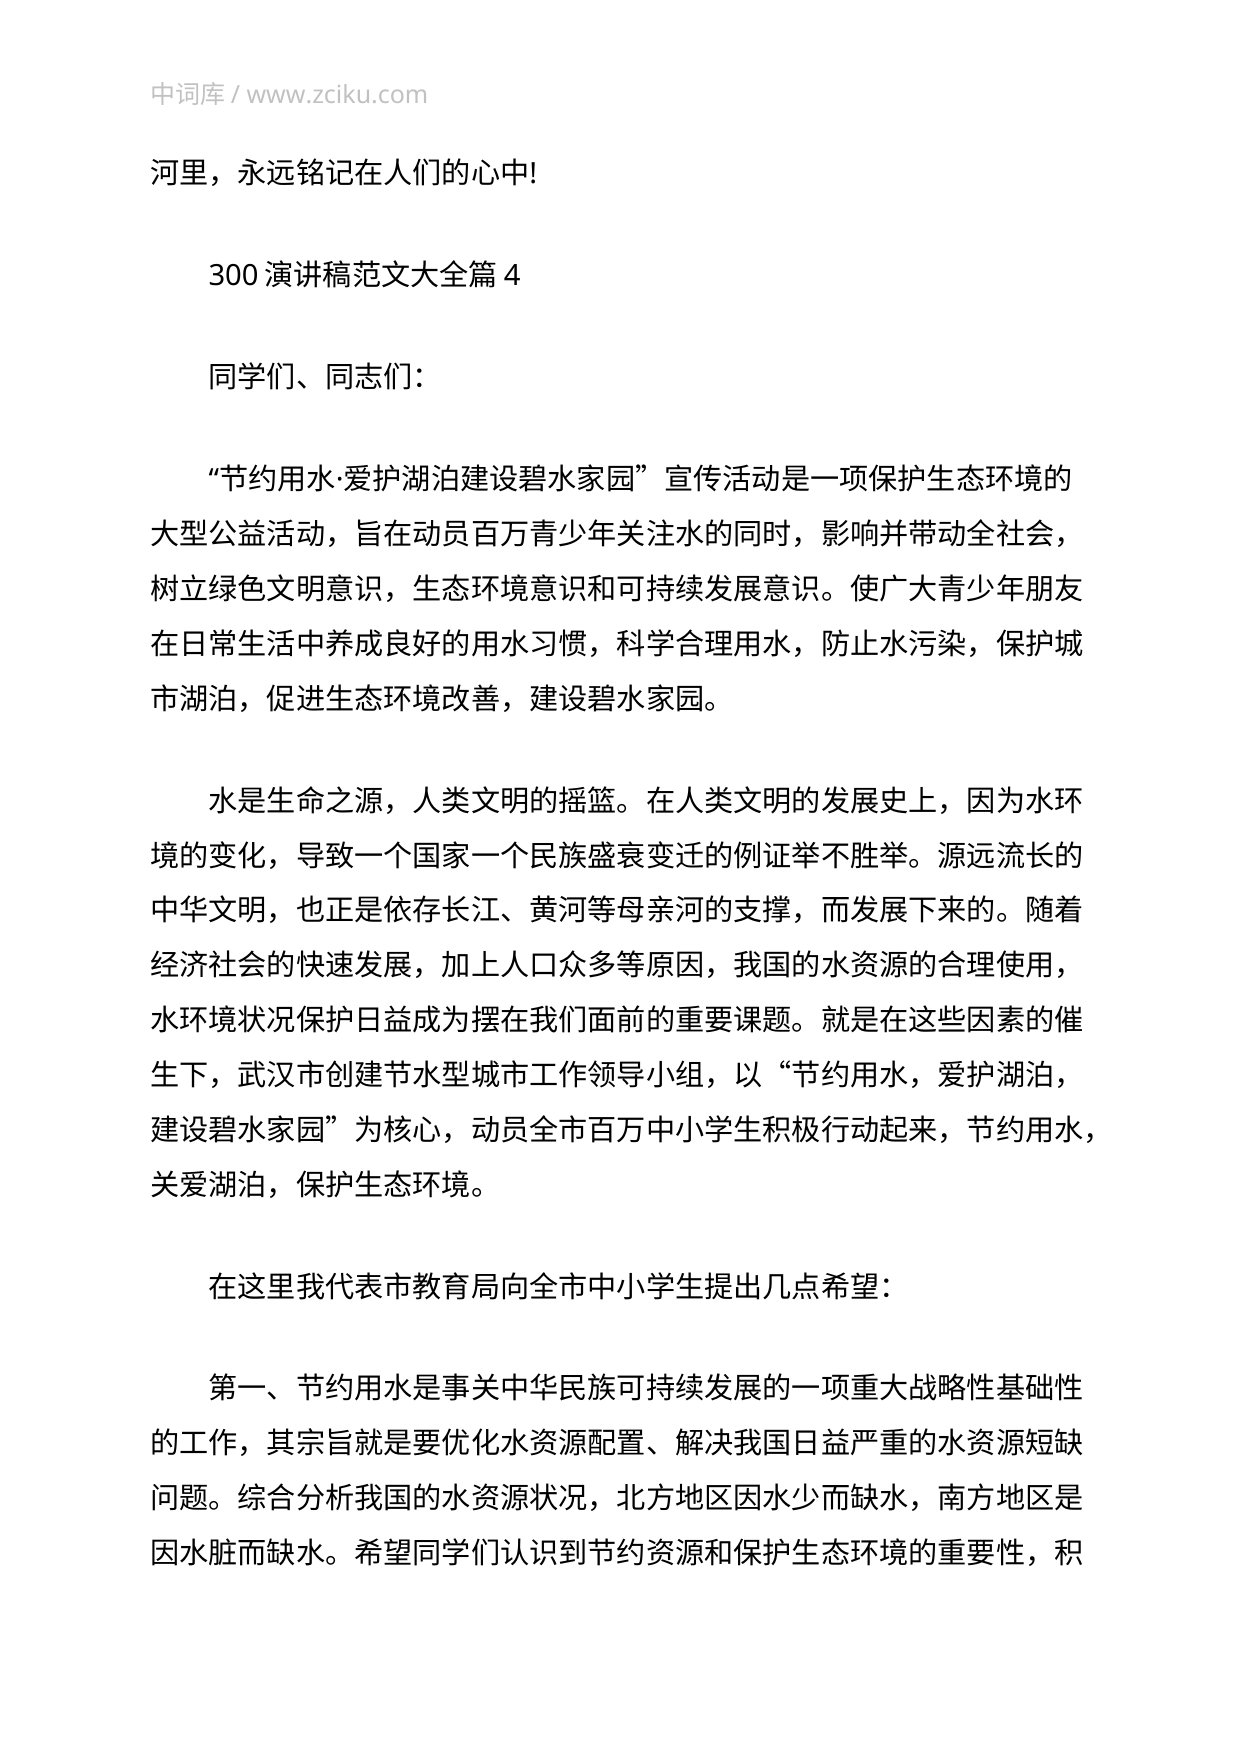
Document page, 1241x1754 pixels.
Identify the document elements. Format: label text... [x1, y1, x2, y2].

text “节约用水·爱护湖泊建设碧水家园”宣传活动是一项保护生态环境的大型公益活动，旨在动员百万青少年关注水的同时，影响并带动全社会，树立绿色文明意识，生态环境意识和可持续发展意识。使广大青少年朋友在日常生活中养成良好的用水习惯，科学合理用水，防止水污染，保护城市湖泊，促进生态环境改善，建设碧水家园。 [150, 456, 1090, 718]
text 300演讲稿范文大全篇4 [150, 252, 1090, 294]
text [150, 150, 1090, 192]
text 同学们、同志们： [150, 354, 1090, 396]
text 在这里我代表市教育局向全市中小学生提出几点希望： [150, 1263, 1090, 1306]
text 水是生命之源，人类文明的摇篮。在人类文明的发展史上，因为水环境的变化，导致一个国家一个民族盛衰变迁的例证举不胜举。源远流长的中华文明，也正是依存长江、黄河等母亲河的支撑，而发展下来的。随着经济社会的快速发展，加上人口众多等原因，我国的水资源的合理使用，水环境状况保护日益成为摆在我们面前的重要课题。就是在这些因素的催生下，武汉市创建节水型城市工作领导小组，以“节约用水，爱护湖泊，建设碧水家园”为核心，动员全市百万中小学生积极行动起来，节约用水，关爱湖泊，保护生态环境。 [150, 777, 1090, 1204]
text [150, 1365, 1090, 1572]
